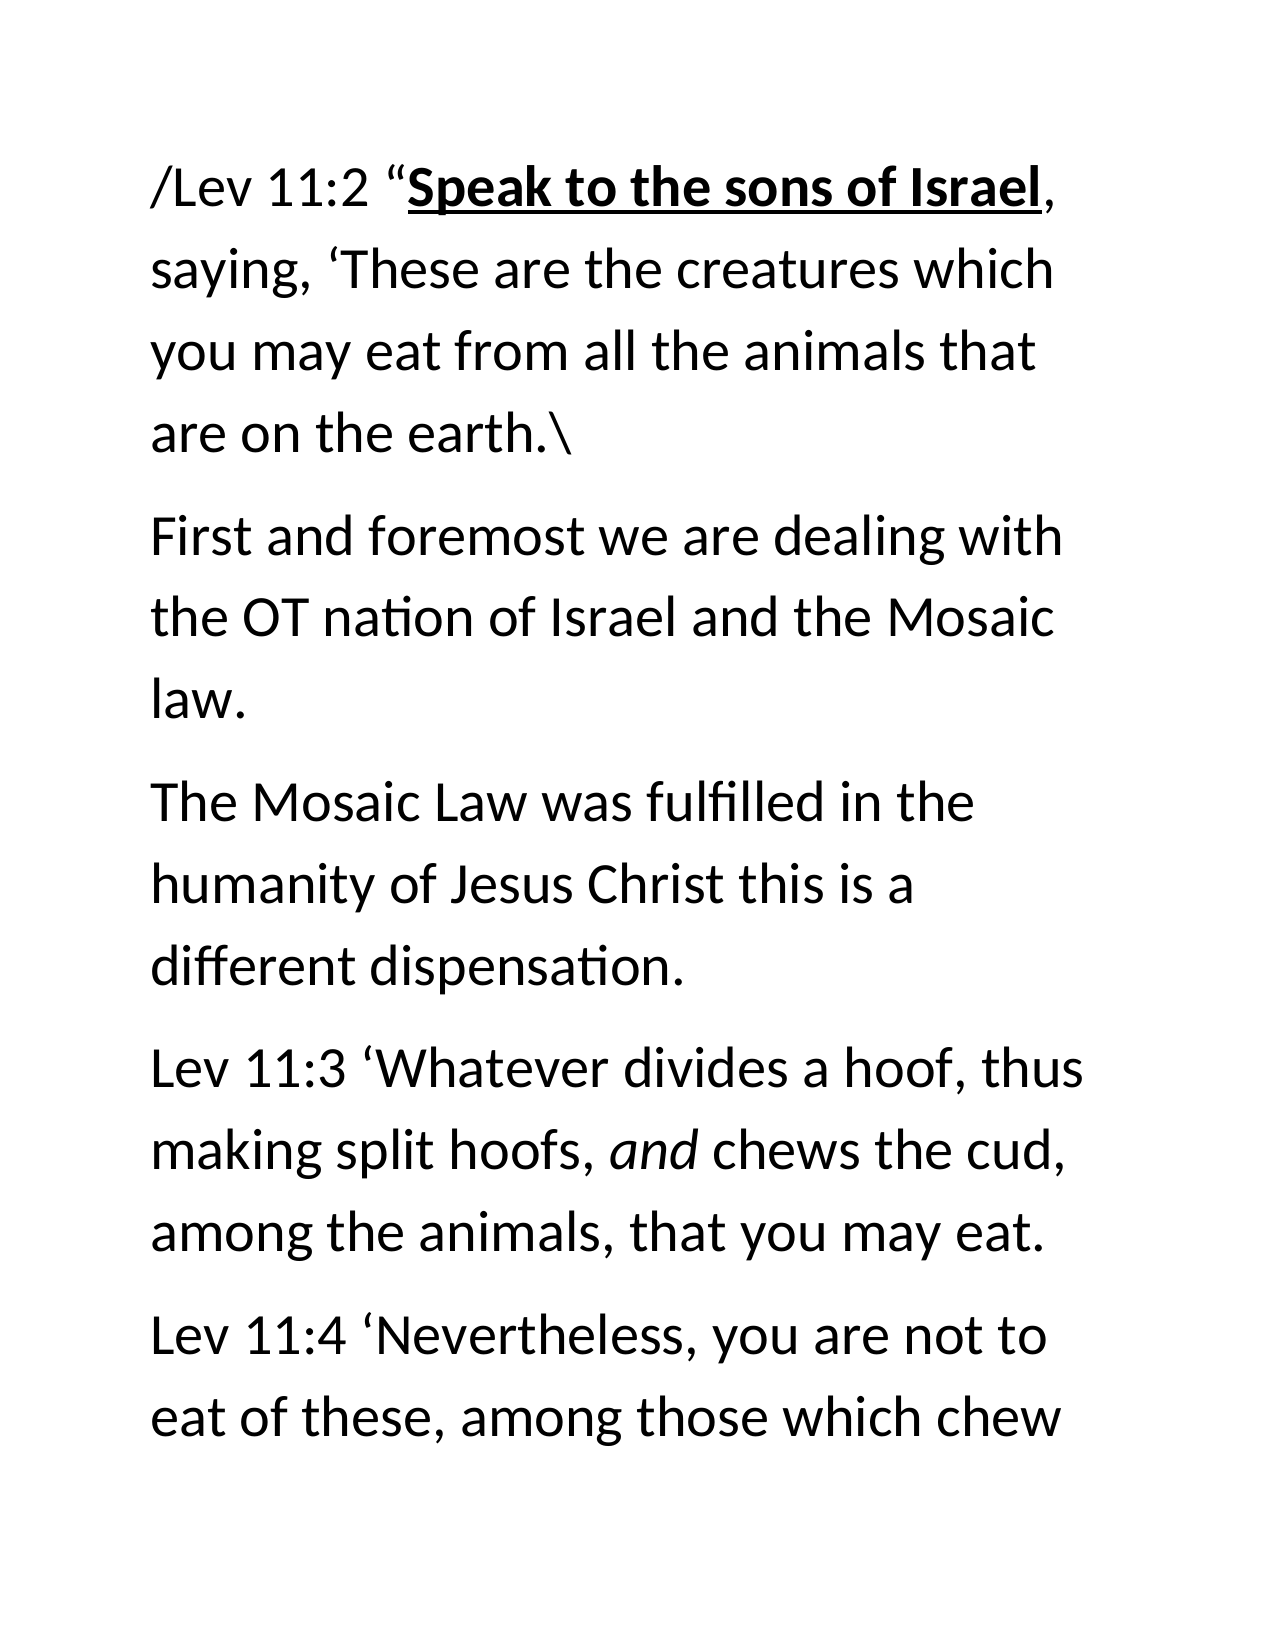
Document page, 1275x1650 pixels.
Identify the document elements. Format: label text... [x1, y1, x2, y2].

text First and foremost we are dealing with the OT nation of Israel and the Mosaic law. [150, 498, 1125, 733]
text Lev 11:3 ‘Whatever divides a hoof, thus making split hoofs, and chews the cud, among the animals, that you may eat. [150, 1031, 1125, 1266]
text The Mosaic Law was fulfilled in the humanity of Jesus Christ this is a different dispensation. [150, 765, 1125, 1000]
text /Lev 11:2 “Speak to the sons of Israel, saying, ‘These are the creatures which you may eat from all the animals that are on the earth.\ [150, 150, 1125, 467]
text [150, 1298, 1125, 1451]
